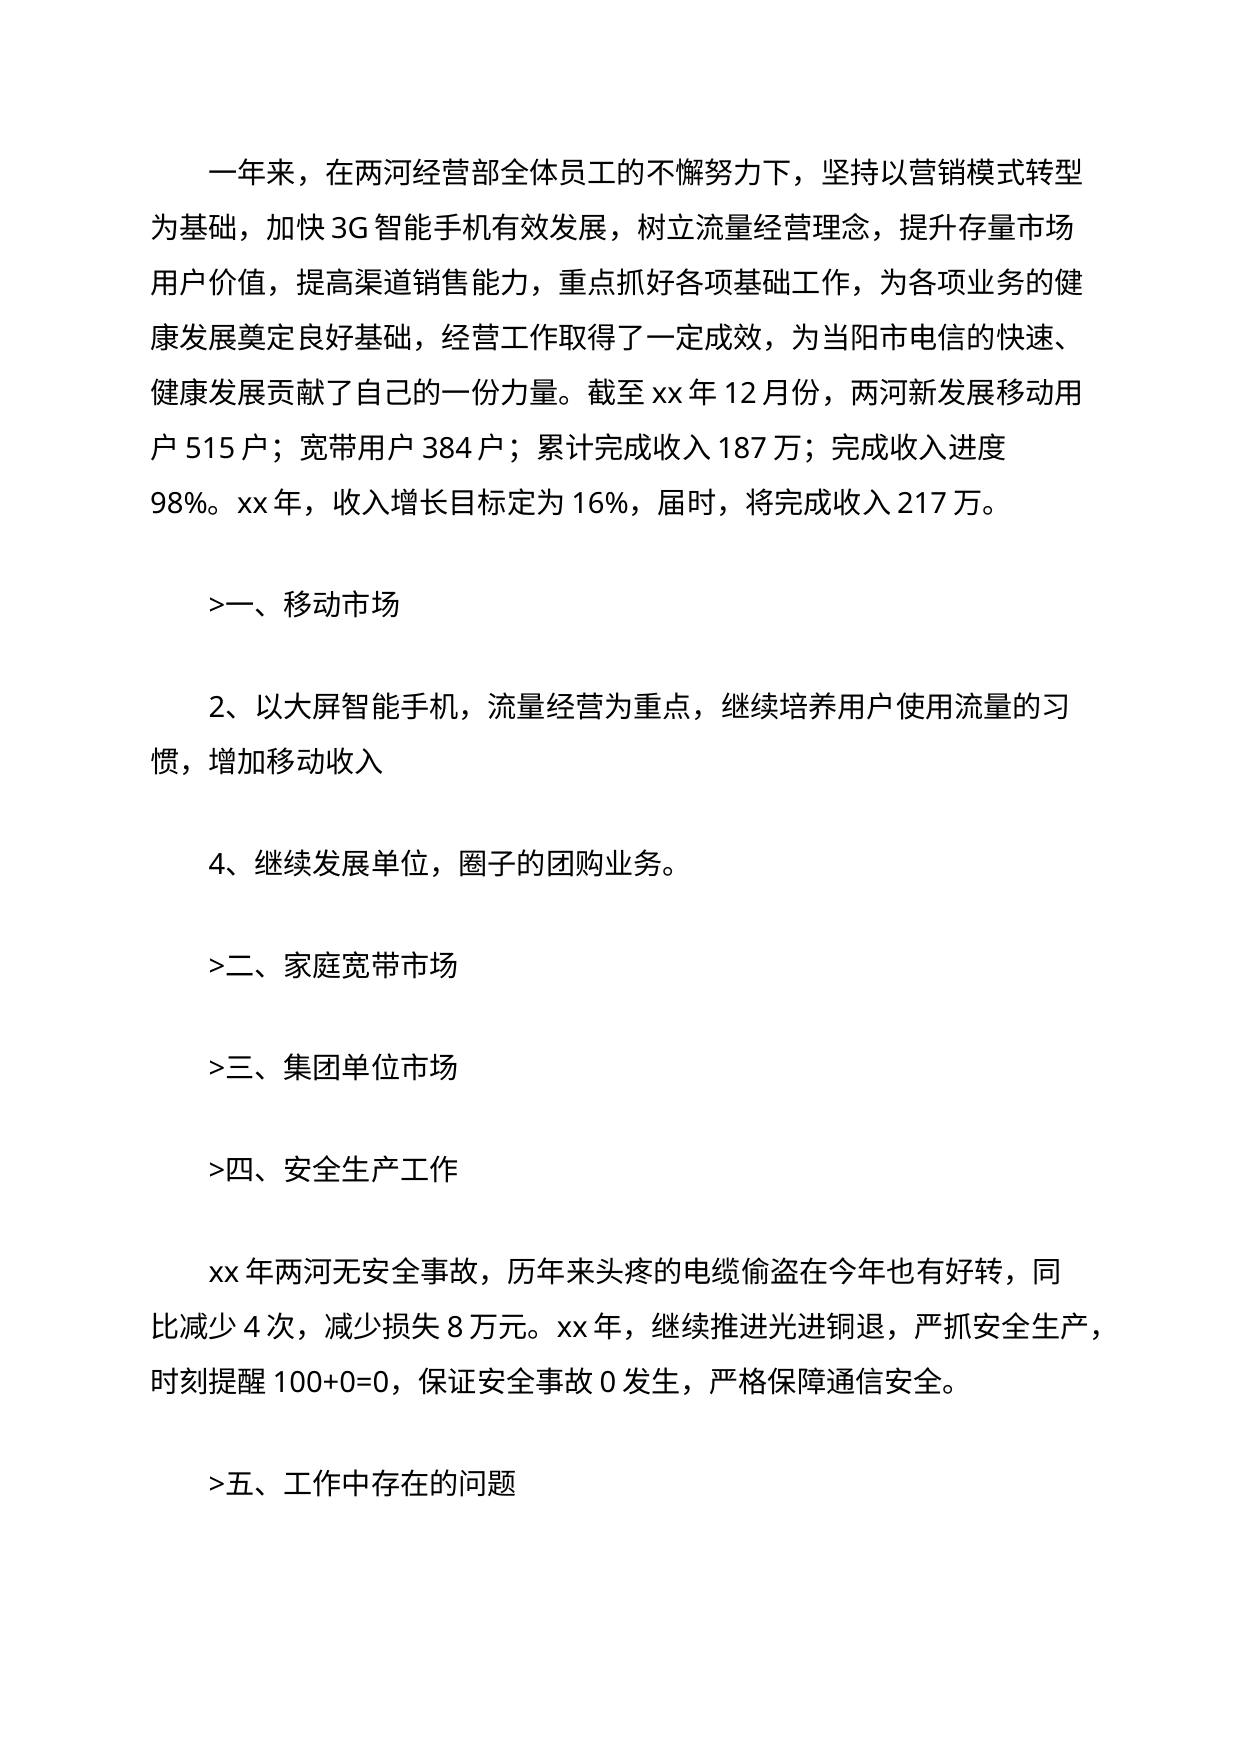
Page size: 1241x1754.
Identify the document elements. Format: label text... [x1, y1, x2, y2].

text >四、安全生产工作 [150, 1146, 1090, 1189]
text 2、以大屏智能手机，流量经营为重点，继续培养用户使用流量的习惯，增加移动收入 [150, 684, 1090, 781]
text >三、集团单位市场 [150, 1044, 1090, 1087]
text 4、继续发展单位，圈子的团购业务。 [150, 840, 1090, 883]
text 一年来，在两河经营部全体员工的不懈努力下，坚持以营销模式转型为基础，加快3G智能手机有效发展，树立流量经营理念，提升存量市场用户价值，提高渠道销售能力，重点抓好各项基础工作，为各项业务的健康发展奠定良好基础，经营工作取得了一定成效，为当阳市电信的快速、健康发展贡献了自己的一份力量。截至xx年12月份，两河新发展移动用户515户；宽带用户384户；累计完成收入187万；完成收入进度98%。xx年，收入增长目标定为16%，届时，将完成收入217万。 [150, 150, 1090, 522]
text >二、家庭宽带市场 [150, 942, 1090, 985]
text xx年两河无安全事故，历年来头疼的电缆偷盗在今年也有好转，同比减少4次，减少损失8万元。xx年，继续推进光进铜退，严抓安全生产，时刻提醒100+0=0，保证安全事故0发生，严格保障通信安全。 [150, 1248, 1090, 1401]
text >五、工作中存在的问题 [150, 1460, 1090, 1503]
text >一、移动市场 [150, 582, 1090, 624]
